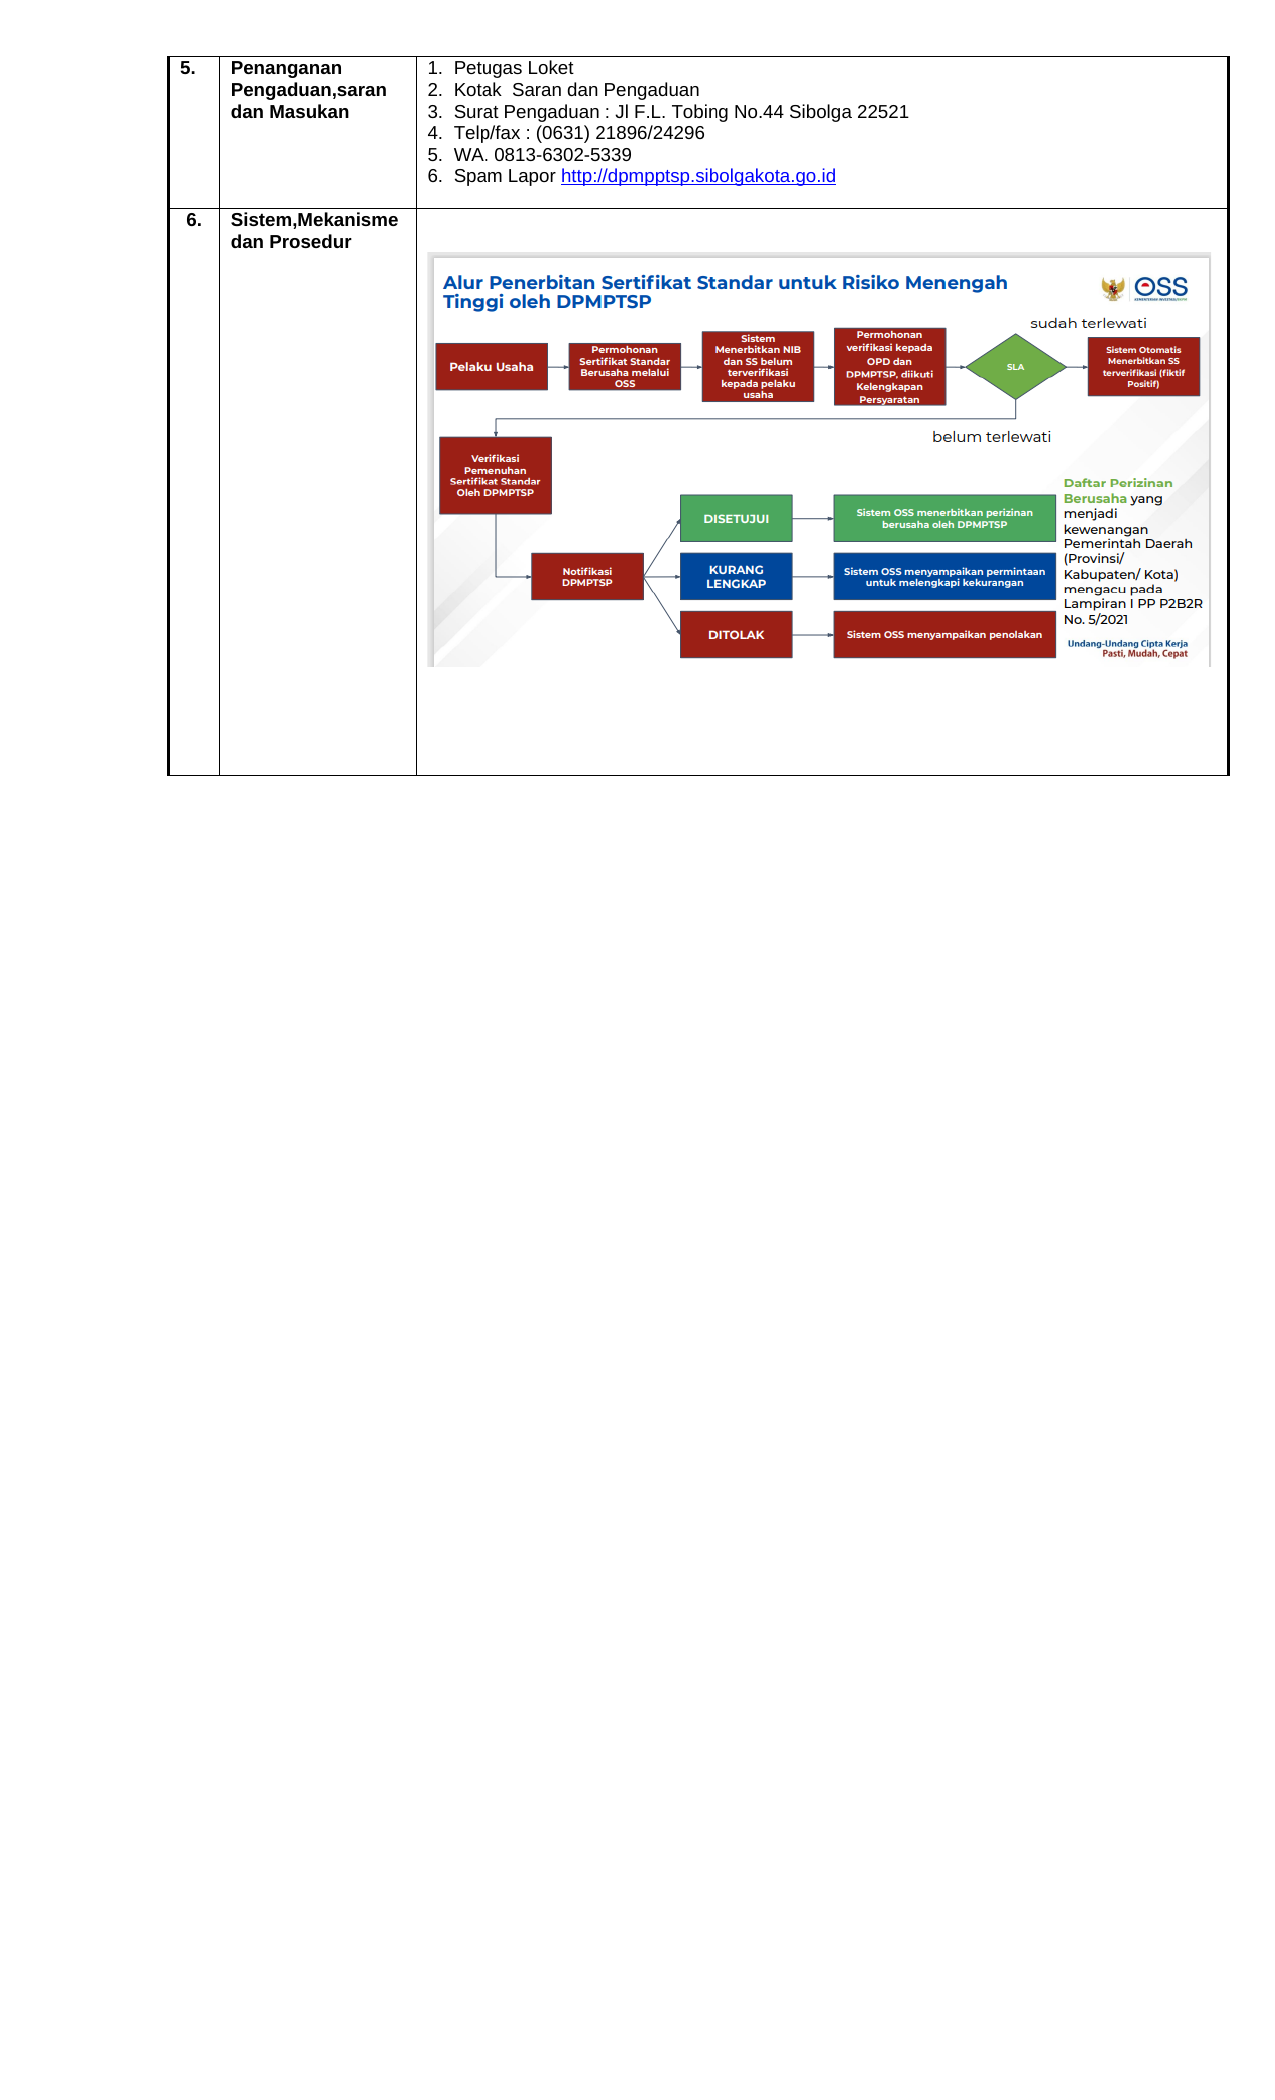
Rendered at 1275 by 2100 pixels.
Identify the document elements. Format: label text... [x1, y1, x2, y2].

table_cell Sistem,Mekanisme dan Prosedur [220, 209, 416, 775]
table_cell 6. [170, 209, 219, 775]
table_cell Petugas Loket Kotak Saran dan Pengaduan Surat Pengaduan : Jl F.L. Tobing No.44 Sibolga 22521 Telp/fax : (0631) 21896/24296 WA. 0813-6302-5339 Spam Lapor http://dpmpptsp.sibolgakota.go.id [417, 57, 1227, 208]
table_cell Penanganan Pengaduan,saran dan Masukan [220, 57, 416, 208]
table_cell [417, 209, 1227, 775]
table_cell 5. [170, 57, 219, 208]
picture [427, 252, 1212, 667]
